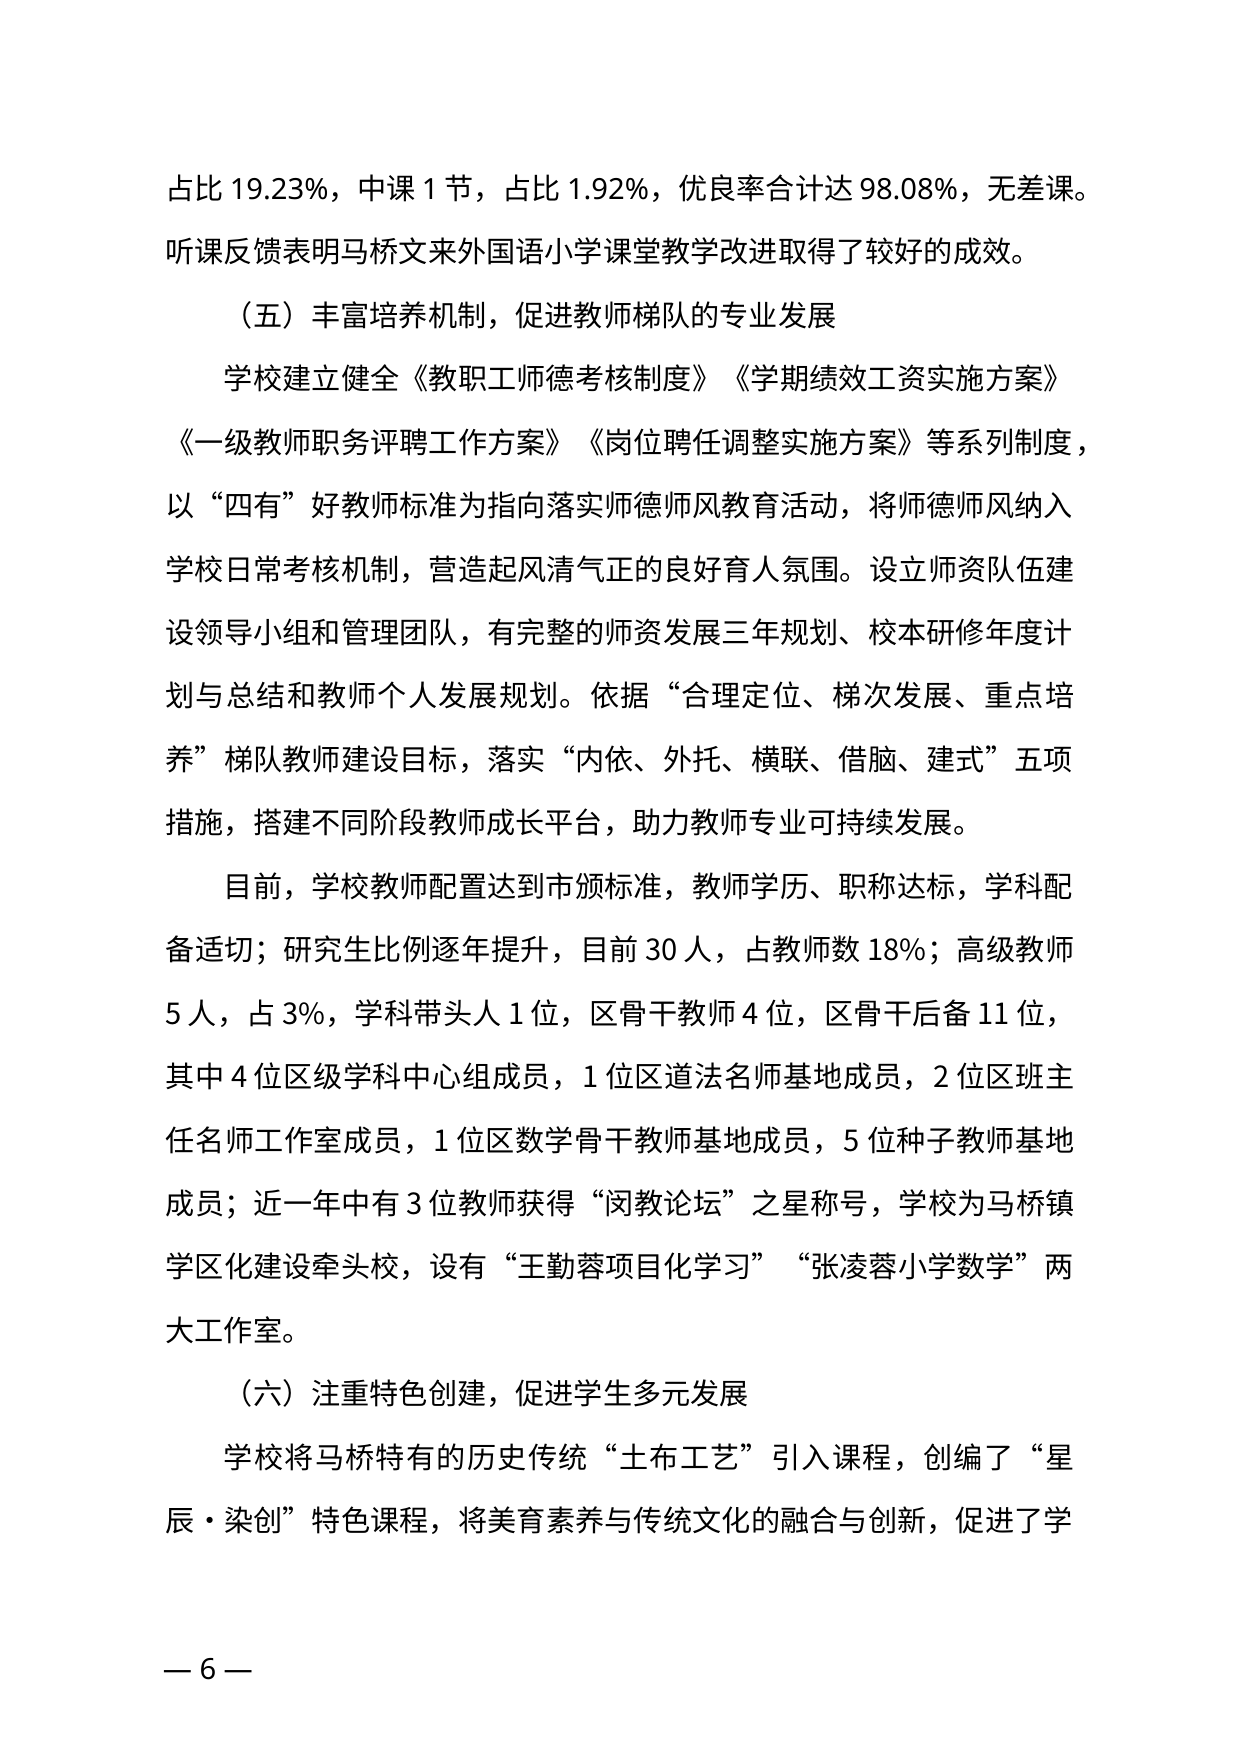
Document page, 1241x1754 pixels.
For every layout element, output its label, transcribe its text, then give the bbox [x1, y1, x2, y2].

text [165, 165, 1075, 271]
text （五）丰富培养机制，促进教师梯队的专业发展 [165, 292, 1075, 335]
text （六）注重特色创建，促进学生多元发展 [165, 1371, 1075, 1413]
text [165, 1434, 1075, 1540]
text 学校建立健全《教职工师德考核制度》《学期绩效工资实施方案》《一级教师职务评聘工作方案》《岗位聘任调整实施方案》等系列制度，以“四有”好教师标准为指向落实师德师风教育活动，将师德师风纳入学校日常考核机制，营造起风清气正的良好育人氛围。设立师资队伍建设领导小组和管理团队，有完整的师资发展三年规划、校本研修年度计划与总结和教师个人发展规划。依据“合理定位、梯次发展、重点培养”梯队教师建设目标，落实“内依、外托、横联、借脑、建式”五项措施，搭建不同阶段教师成长平台，助力教师专业可持续发展。 [165, 356, 1075, 842]
text 目前，学校教师配置达到市颁标准，教师学历、职称达标，学科配备适切；研究生比例逐年提升，目前30人，占教师数18%；高级教师5人，占3%，学科带头人1位，区骨干教师4位，区骨干后备11位，其中4位区级学科中心组成员，1位区道法名师基地成员，2位区班主任名师工作室成员，1位区数学骨干教师基地成员，5 位种子教师基地成员；近一年中有3位教师获得“闵教论坛”之星称号，学校为马桥镇学区化建设牵头校，设有“王勤蓉项目化学习”“张凌蓉小学数学”两大工作室。 [165, 863, 1075, 1350]
